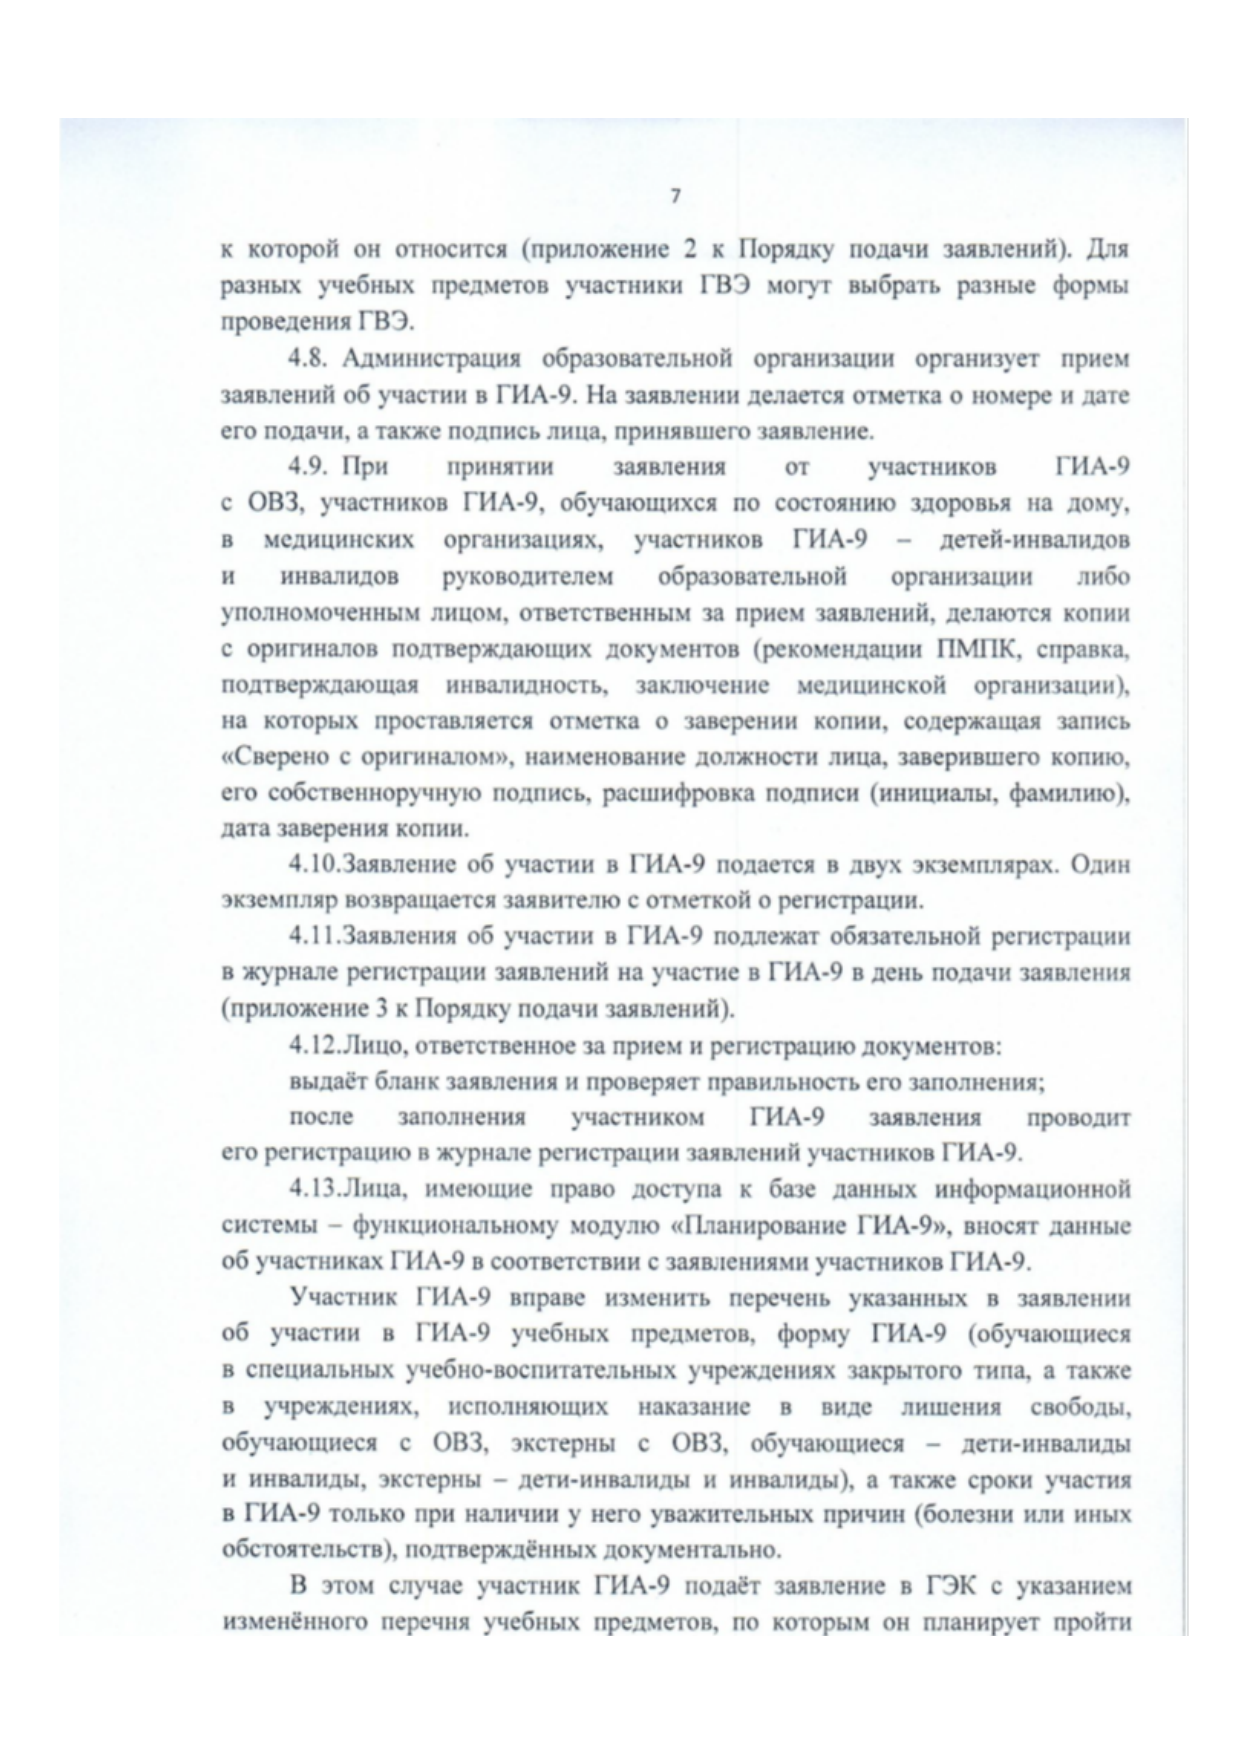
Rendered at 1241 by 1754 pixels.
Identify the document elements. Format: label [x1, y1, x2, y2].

picture [59, 118, 1189, 1636]
